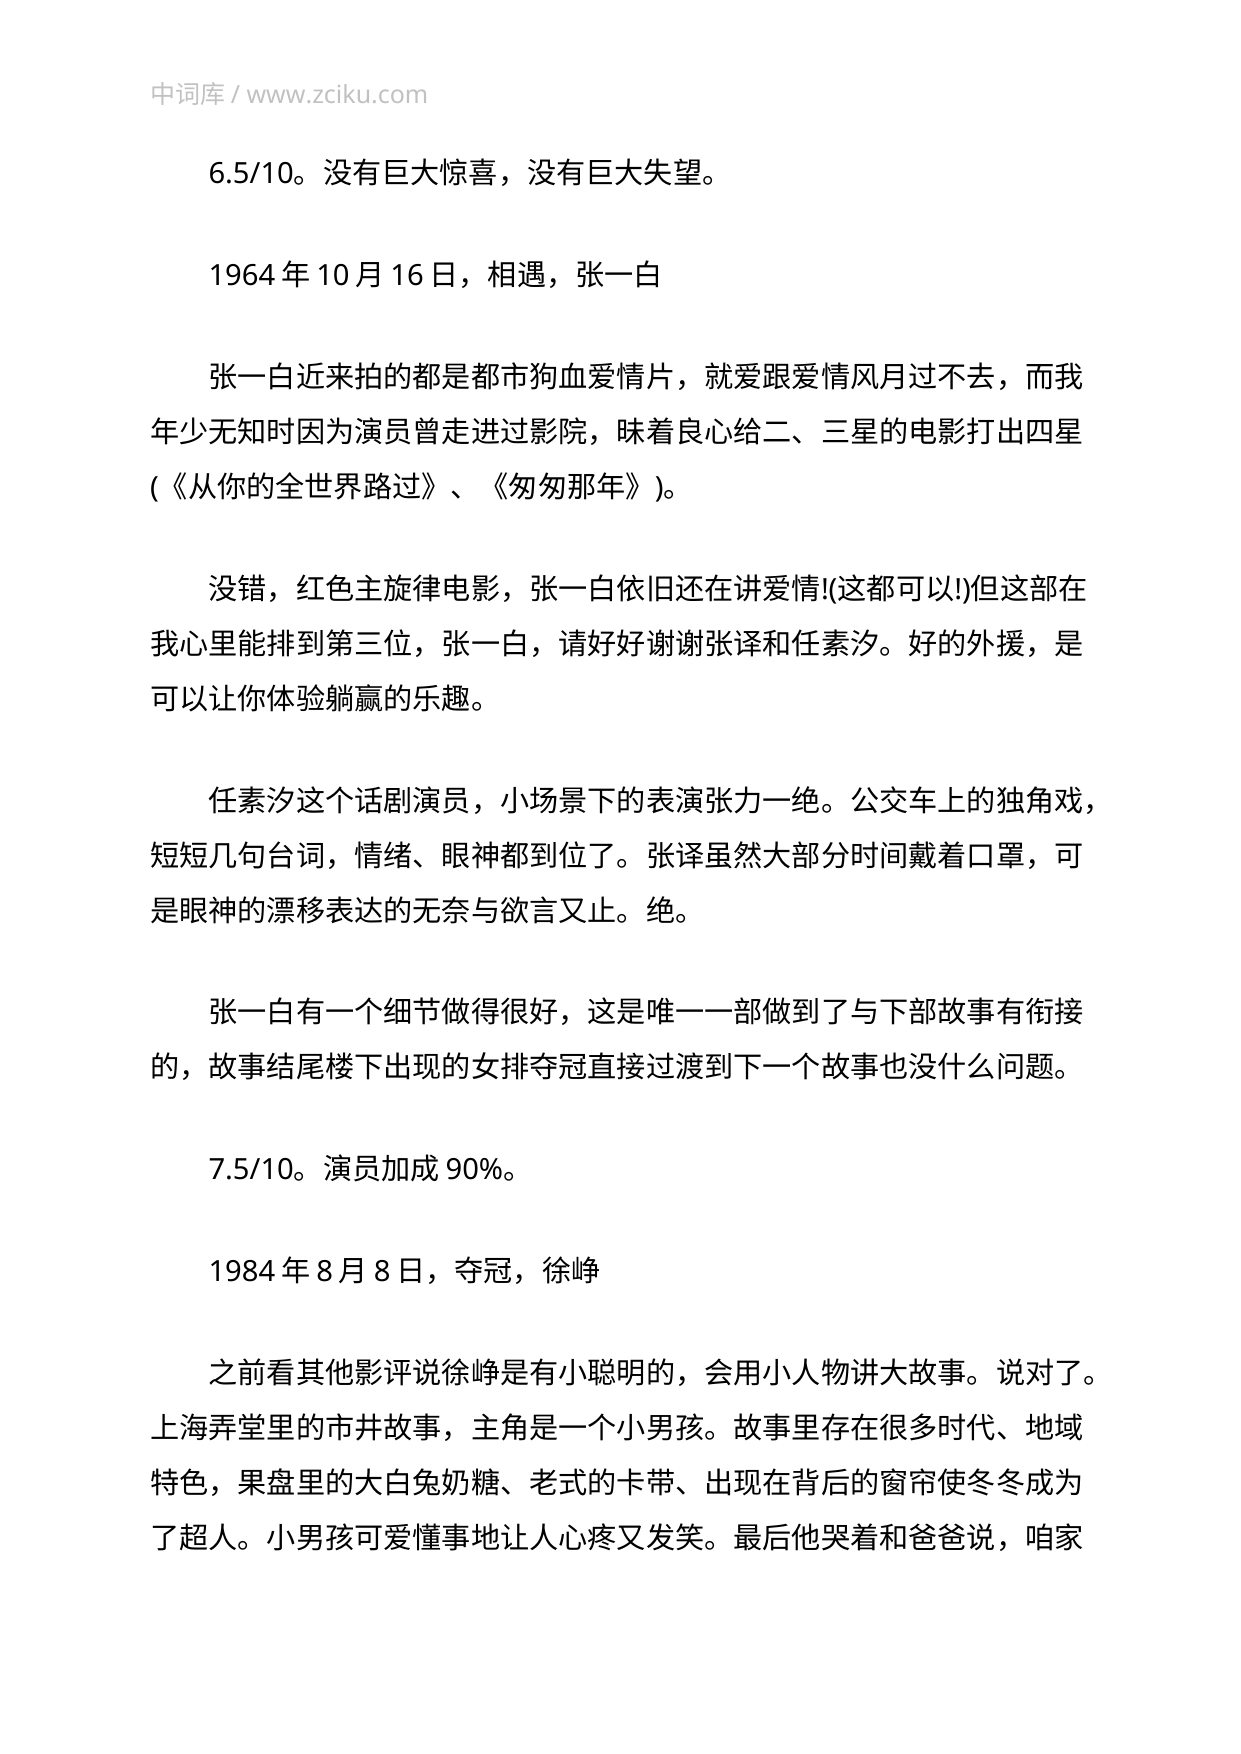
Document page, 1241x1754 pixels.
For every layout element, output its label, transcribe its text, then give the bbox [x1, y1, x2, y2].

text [150, 1349, 1090, 1557]
text 张一白有一个细节做得很好，这是唯一一部做到了与下部故事有衔接的，故事结尾楼下出现的女排夺冠直接过渡到下一个故事也没什么问题。 [150, 989, 1090, 1086]
text 没错，红色主旋律电影，张一白依旧还在讲爱情!(这都可以!)但这部在我心里能排到第三位，张一白，请好好谢谢张译和任素汐。好的外援，是可以让你体验躺赢的乐趣。 [150, 566, 1090, 718]
text 6.5/10。没有巨大惊喜，没有巨大失望。 [150, 150, 1090, 192]
text 张一白近来拍的都是都市狗血爱情片，就爱跟爱情风月过不去，而我年少无知时因为演员曾走进过影院，昧着良心给二、三星的电影打出四星(《从你的全世界路过》、《匆匆那年》)。 [150, 354, 1090, 506]
text 任素汐这个话剧演员，小场景下的表演张力一绝。公交车上的独角戏，短短几句台词，情绪、眼神都到位了。张译虽然大部分时间戴着口罩，可是眼神的漂移表达的无奈与欲言又止。绝。 [150, 777, 1090, 929]
text 1964年10月16日，相遇，张一白 [150, 252, 1090, 294]
text 1984年8月8日，夺冠，徐峥 [150, 1248, 1090, 1290]
text 7.5/10。演员加成90%。 [150, 1146, 1090, 1188]
